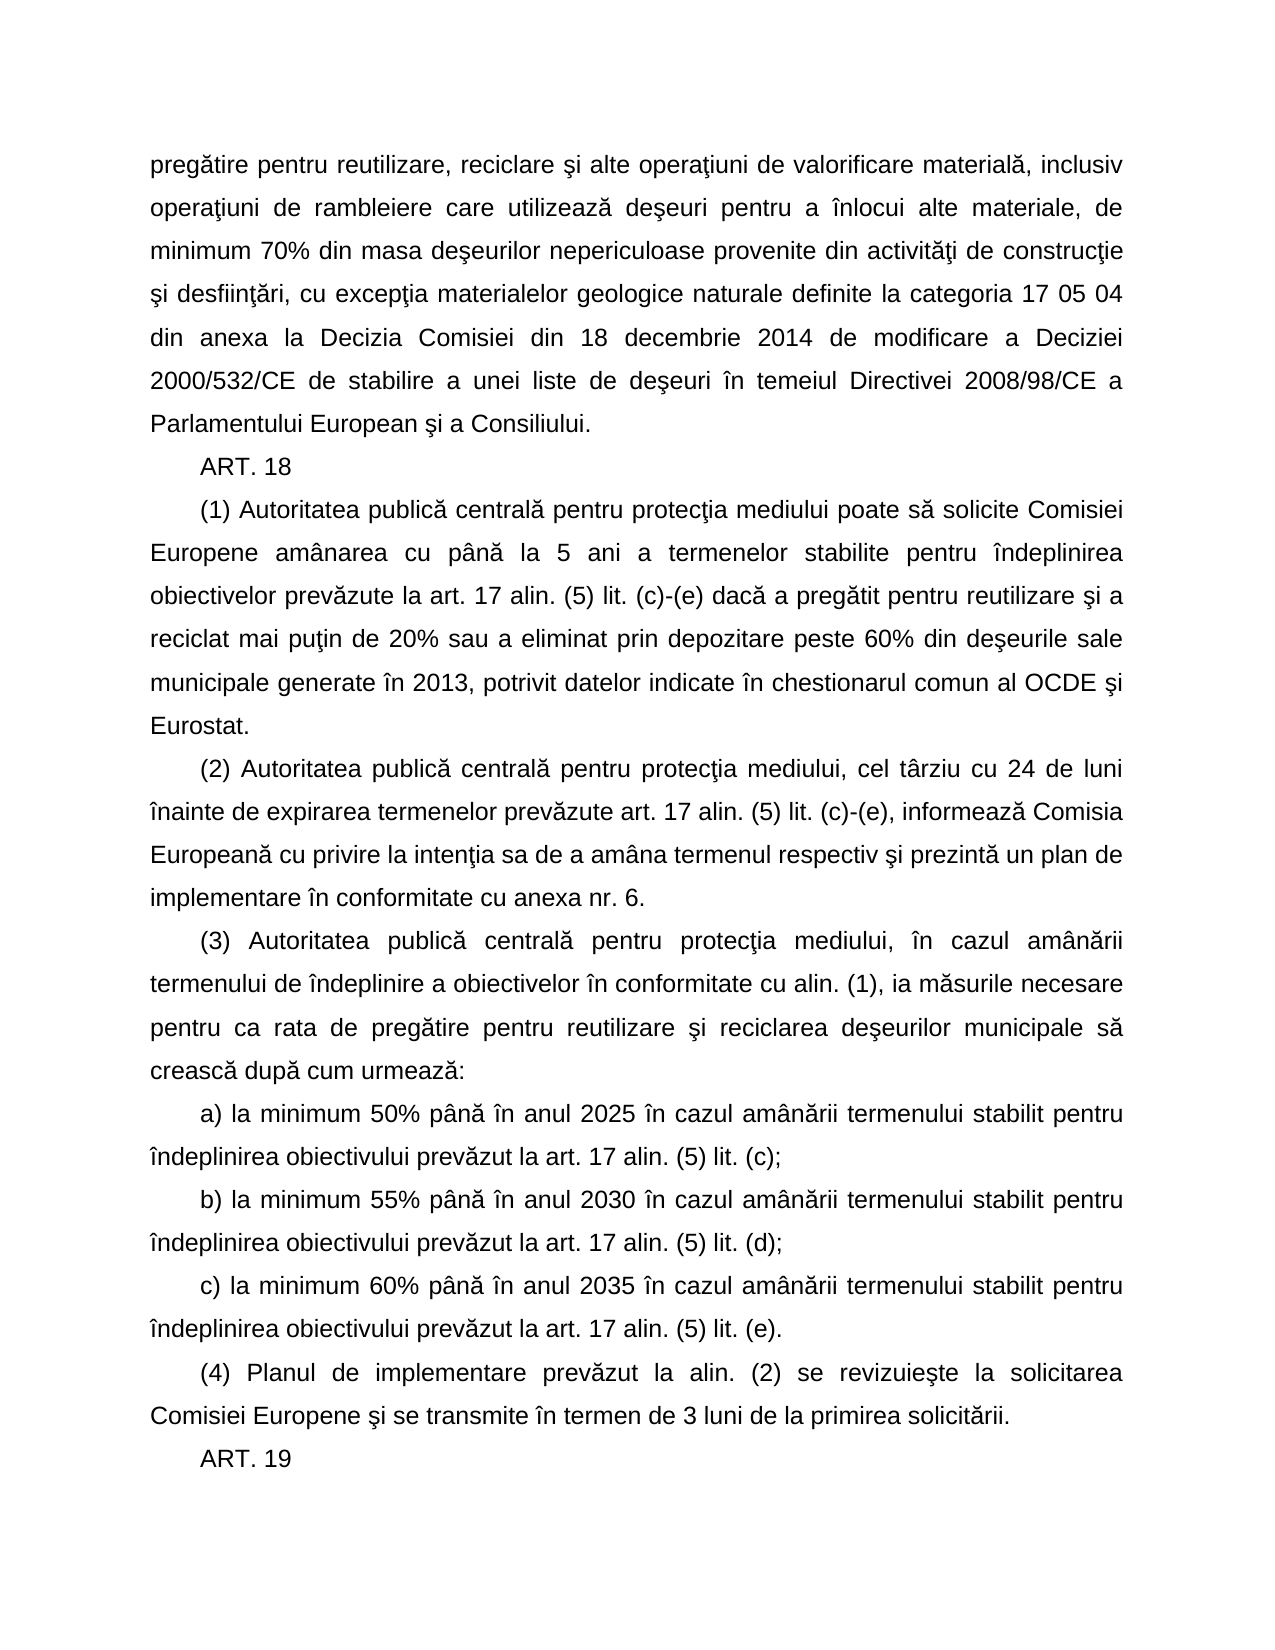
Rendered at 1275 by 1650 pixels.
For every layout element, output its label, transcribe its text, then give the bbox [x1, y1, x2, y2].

text (4) Planul de implementare prevăzut la alin. (2) se revizuieşte la solicitarea Comisiei Europene şi se transmite în termen de 3 luni de la primirea solicitării. [150, 1357, 1125, 1429]
text b) la minimum 55% până în anul 2030 în cazul amânării termenului stabilit pentru îndeplinirea obiectivului prevăzut la art. 17 alin. (5) lit. (d); [150, 1185, 1125, 1257]
text (3) Autoritatea publică centrală pentru protecţia mediului, în cazul amânării termenului de îndeplinire a obiectivelor în conformitate cu alin. (1), ia măsurile necesare pentru ca rata de pregătire pentru reutilizare şi reciclarea deşeurilor municipale să crească după cum urmează: [150, 926, 1125, 1084]
text (2) Autoritatea publică centrală pentru protecţia mediului, cel târziu cu 24 de luni înainte de expirarea termenelor prevăzute art. 17 alin. (5) lit. (c)-(e), informează Comisia Europeană cu privire la intenţia sa de a amâna termenul respectiv şi prezintă un plan de implementare în conformitate cu anexa nr. 6. [150, 754, 1125, 912]
text ART. 19 [150, 1444, 1125, 1472]
text ART. 18 [150, 452, 1125, 481]
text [150, 150, 1125, 437]
text (1) Autoritatea publică centrală pentru protecţia mediului poate să solicite Comisiei Europene amânarea cu până la 5 ani a termenelor stabilite pentru îndeplinirea obiectivelor prevăzute la art. 17 alin. (5) lit. (c)-(e) dacă a pregătit pentru reutilizare şi a reciclat mai puţin de 20% sau a eliminat prin depozitare peste 60% din deşeurile sale municipale generate în 2013, potrivit datelor indicate în chestionarul comun al OCDE şi Eurostat. [150, 495, 1125, 739]
text c) la minimum 60% până în anul 2035 în cazul amânării termenului stabilit pentru îndeplinirea obiectivului prevăzut la art. 17 alin. (5) lit. (e). [150, 1271, 1125, 1343]
text a) la minimum 50% până în anul 2025 în cazul amânării termenului stabilit pentru îndeplinirea obiectivului prevăzut la art. 17 alin. (5) lit. (c); [150, 1099, 1125, 1171]
